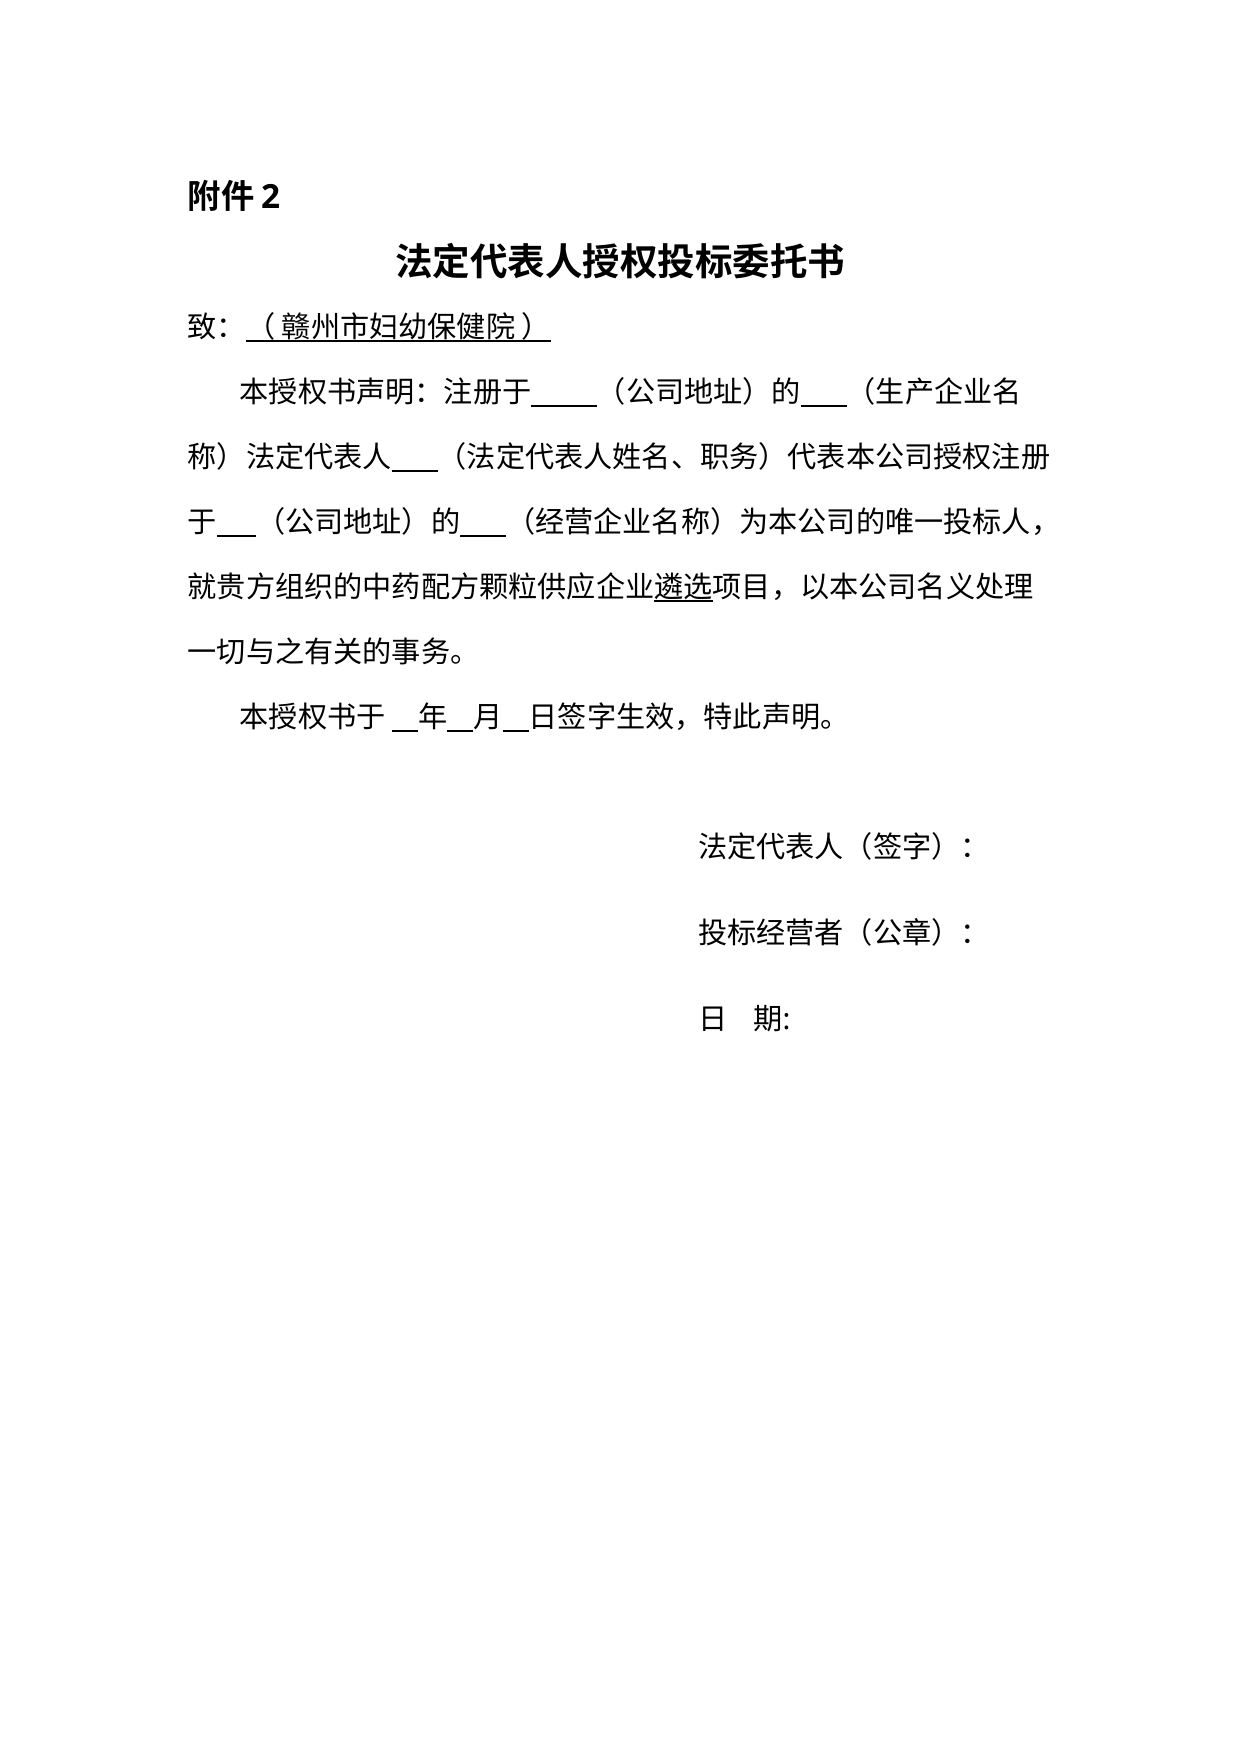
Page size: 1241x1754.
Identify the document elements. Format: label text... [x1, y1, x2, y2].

text 本授权书声明：注册于 （公司地址）的 （生产企业名称）法定代表人 （法定代表人姓名、职务）代表本公司授权注册于 （公司地址）的 （经营企业名称）为本公司的唯一投标人，就贵方组织的中药配方颗粒供应企业遴选项目，以本公司名义处理一切与之有关的事务。 [187, 357, 1053, 682]
text 附件2 [187, 162, 1053, 227]
text 法定代表人（签字）： [231, 812, 996, 877]
text 致：（ 赣州市妇幼保健院 ） [187, 292, 1053, 357]
text 法定代表人授权投标委托书 [187, 227, 1053, 292]
text 投标经营者（公章）： [231, 898, 996, 963]
text 本授权书于 年 月 日签字生效，特此声明。 [187, 682, 1053, 747]
text 日 期: [231, 984, 996, 1049]
